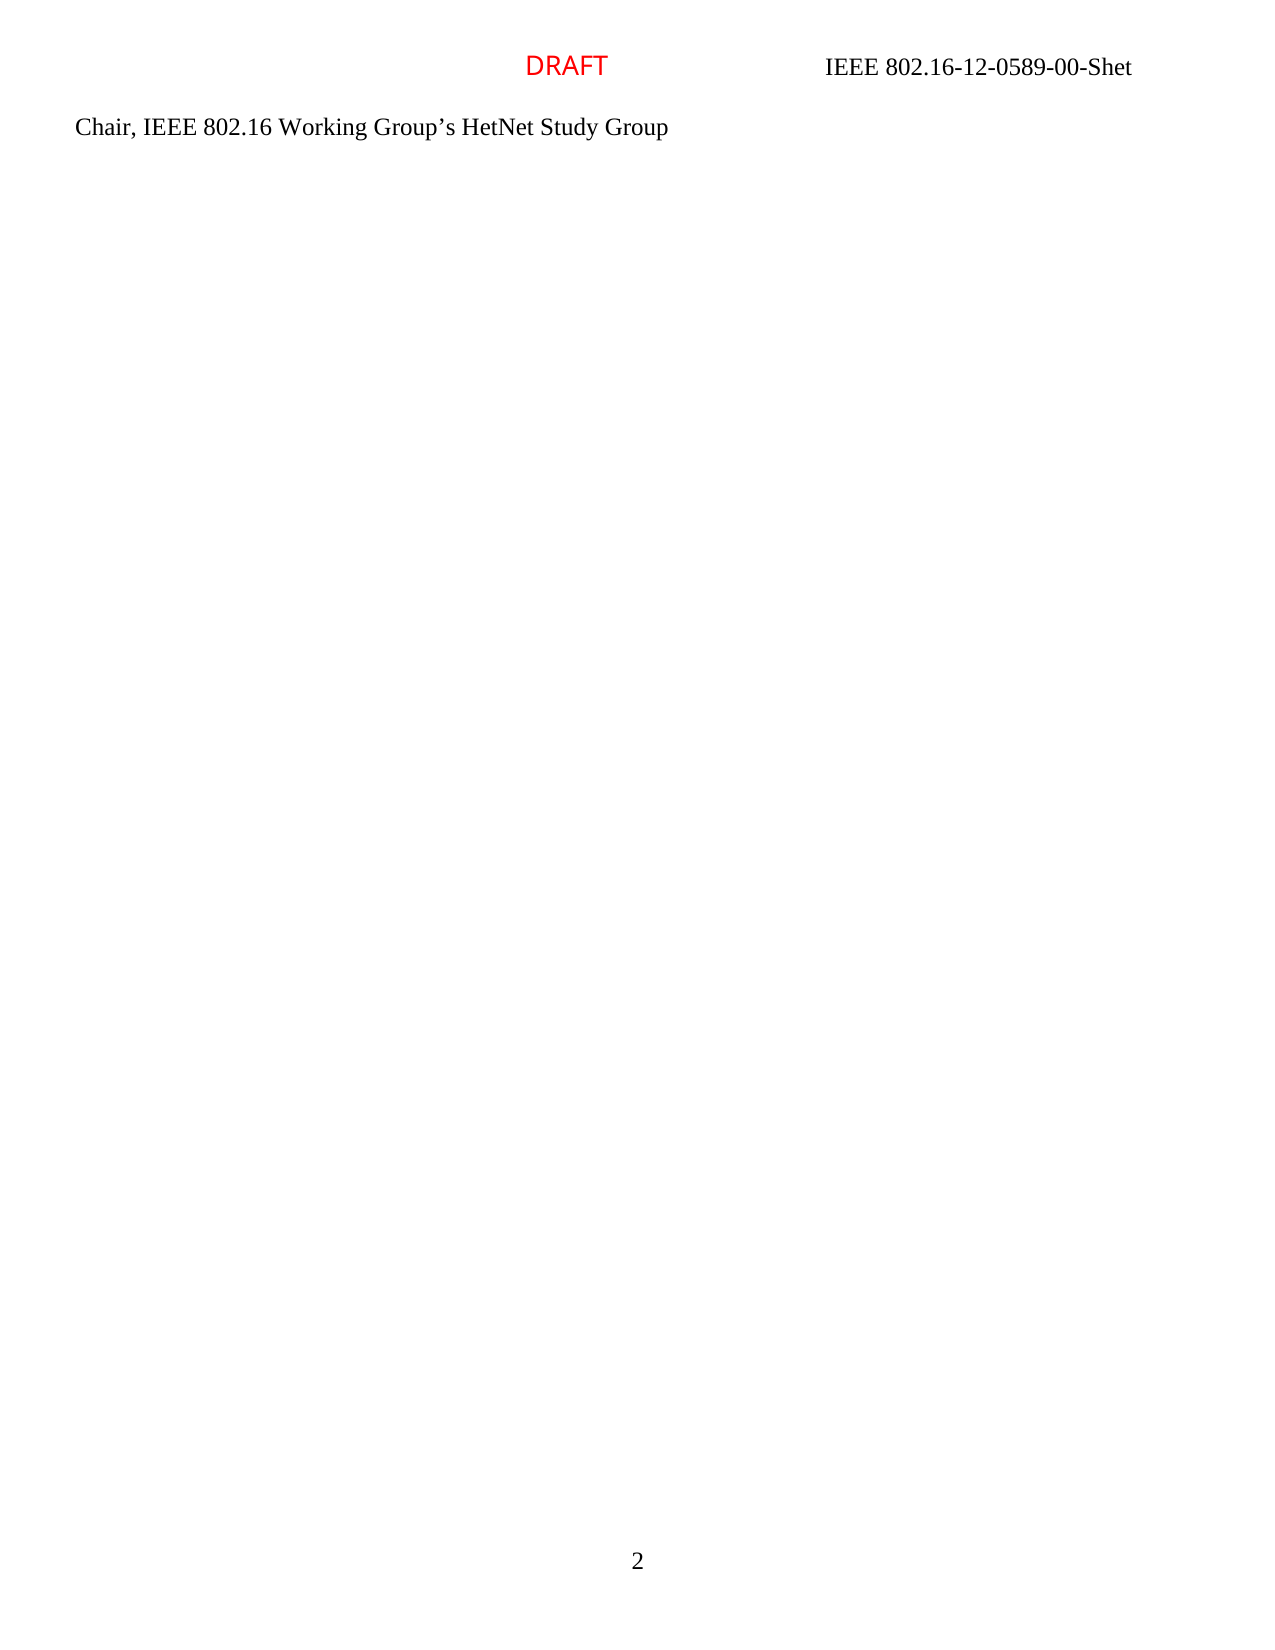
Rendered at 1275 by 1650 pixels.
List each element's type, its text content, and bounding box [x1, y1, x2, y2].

text Chair, IEEE 802.16 Working Group’s HetNet Study Group [75, 112, 1200, 141]
